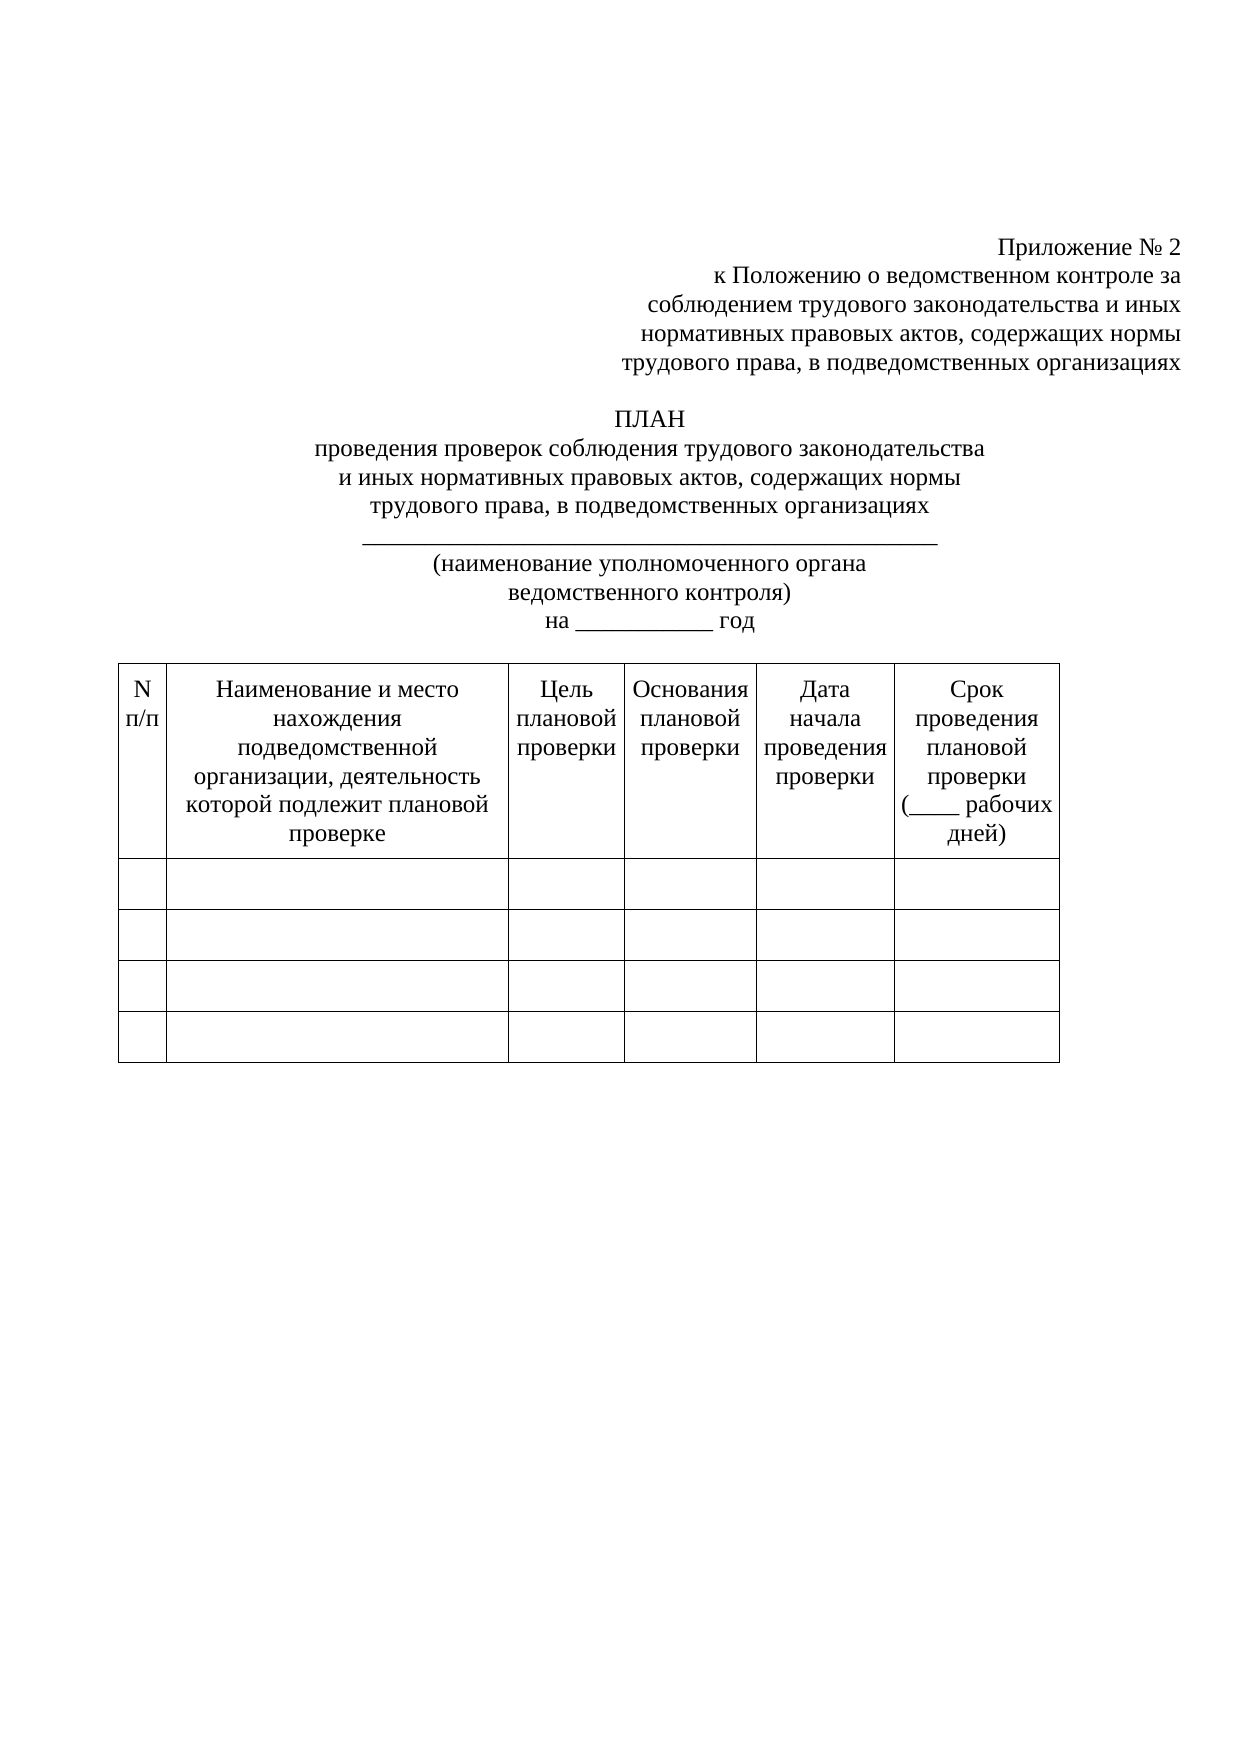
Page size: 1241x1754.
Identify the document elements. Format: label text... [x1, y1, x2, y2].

table_cell [757, 961, 894, 1011]
text Приложение № 2 [118, 232, 1181, 260]
table_cell [625, 910, 756, 960]
table_cell [509, 1012, 624, 1062]
text трудового права, в подведомственных организациях [118, 490, 1181, 519]
table_header Дата начала проведения проверки [757, 664, 894, 858]
table_cell [119, 961, 166, 1011]
table_cell [757, 859, 894, 909]
table_cell [757, 910, 894, 960]
table_cell [895, 961, 1059, 1011]
table_cell [509, 961, 624, 1011]
table_cell [625, 961, 756, 1011]
table_cell [167, 910, 508, 960]
table_cell [509, 910, 624, 960]
table_header N п/п [119, 664, 166, 858]
table_cell [757, 1012, 894, 1062]
table_cell [119, 859, 166, 909]
text ______________________________________________ [118, 519, 1181, 548]
text нормативных правовых актов, содержащих нормы [118, 318, 1181, 347]
table_cell [509, 859, 624, 909]
text ведомственного контроля) [118, 577, 1181, 605]
table_header Наименование и место нахождения подведомственной организации, деятельность которой подлежит плановой проверке [167, 664, 508, 858]
text (наименование уполномоченного органа [118, 548, 1181, 577]
table_cell [895, 910, 1059, 960]
text к Положению о ведомственном контроле за [118, 260, 1181, 289]
table_cell [119, 1012, 166, 1062]
text и иных нормативных правовых актов, содержащих нормы [118, 462, 1181, 490]
table_cell [625, 1012, 756, 1062]
table_cell [167, 961, 508, 1011]
table_header Срок проведения плановой проверки (____ рабочих дней) [895, 664, 1059, 858]
table_cell [119, 910, 166, 960]
table_cell [167, 1012, 508, 1062]
text ПЛАН [118, 404, 1181, 433]
text на ___________ год [118, 605, 1181, 634]
table_header Основания плановой проверки [625, 664, 756, 858]
text соблюдением трудового законодательства и иных [118, 289, 1181, 318]
text проведения проверок соблюдения трудового законодательства [118, 433, 1181, 462]
table_header Цель плановой проверки [509, 664, 624, 858]
table_cell [895, 1012, 1059, 1062]
text трудового права, в подведомственных организациях [118, 347, 1181, 375]
table_cell [167, 859, 508, 909]
table_cell [895, 859, 1059, 909]
table_cell [625, 859, 756, 909]
